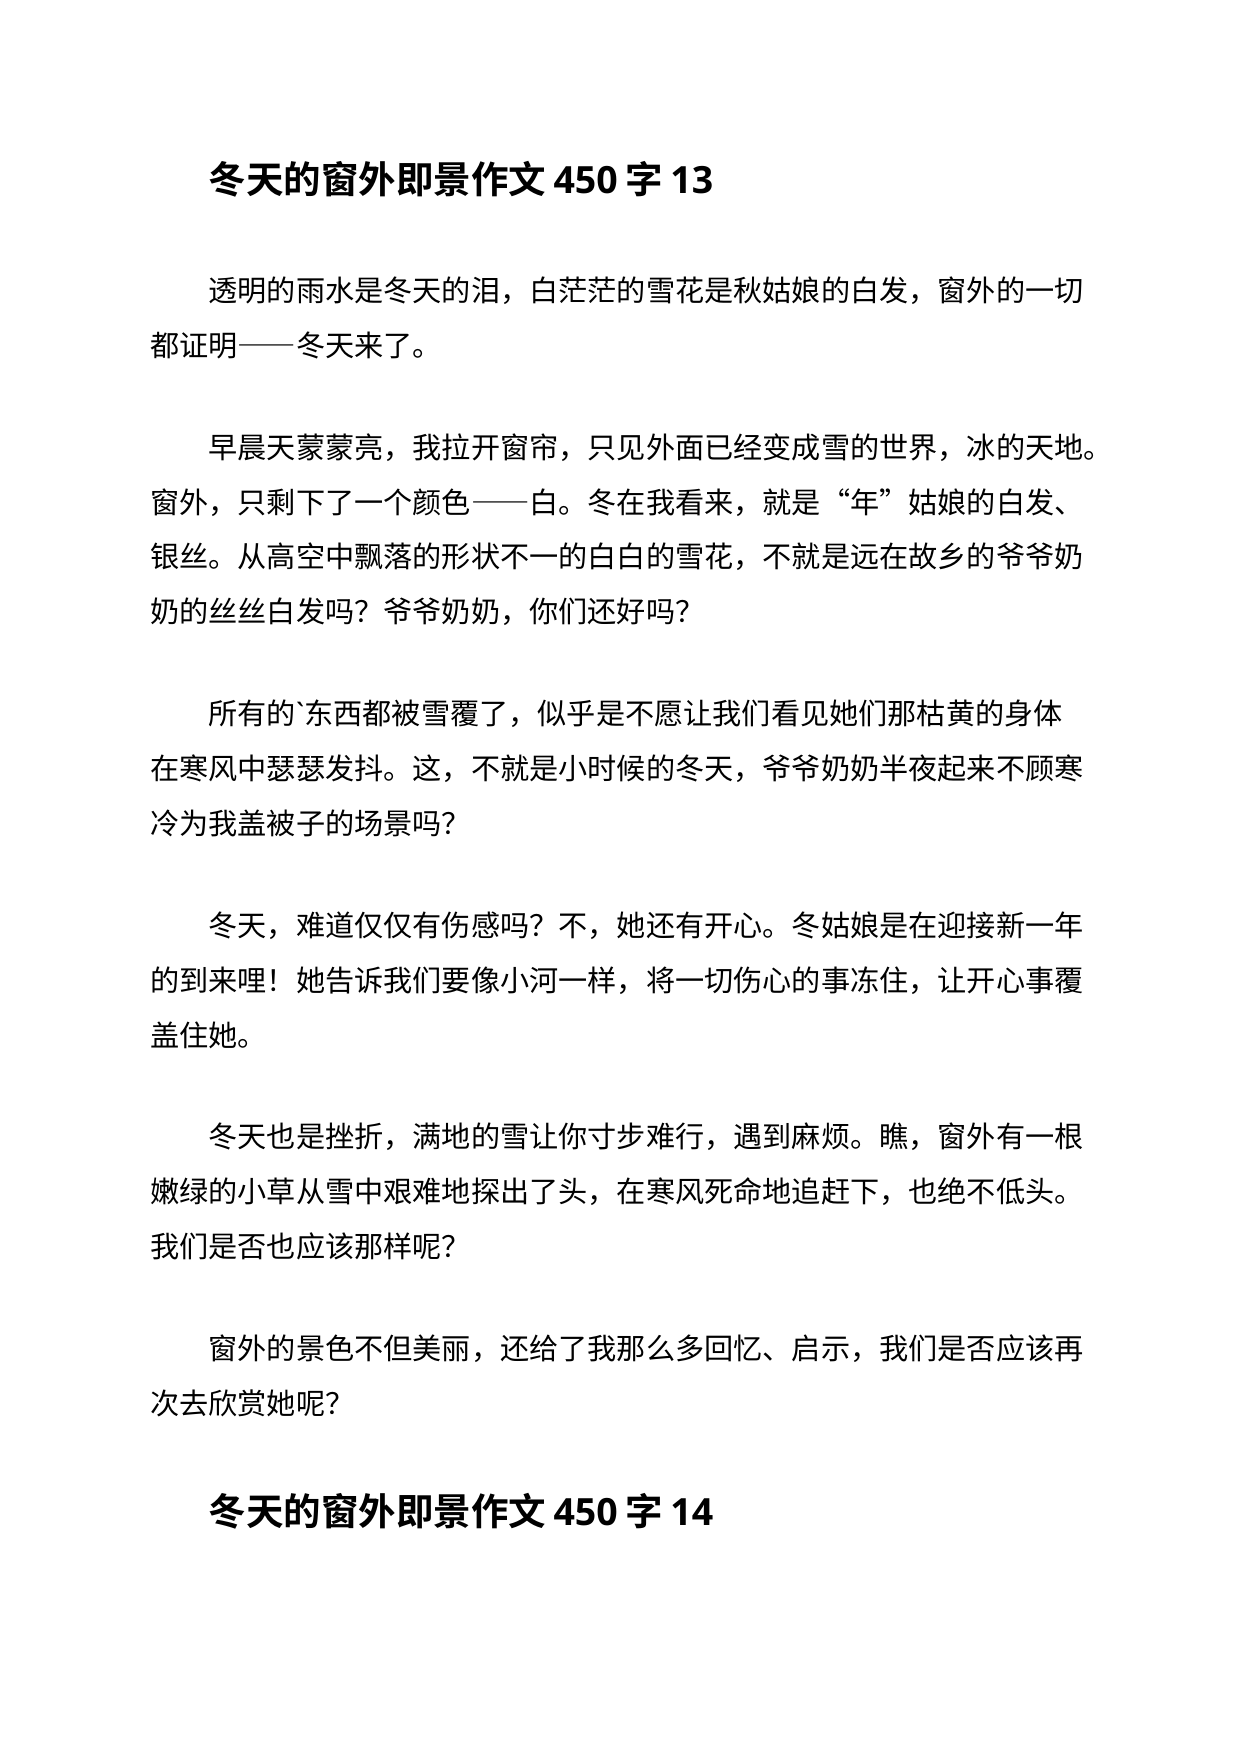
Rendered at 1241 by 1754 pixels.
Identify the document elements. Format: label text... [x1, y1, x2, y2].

text 冬天的窗外即景作文450字14 [150, 1482, 1090, 1537]
text 所有的`东西都被雪覆了，似乎是不愿让我们看见她们那枯黄的身体在寒风中瑟瑟发抖。这，不就是小时候的冬天，爷爷奶奶半夜起来不顾寒冷为我盖被子的场景吗？ [150, 691, 1090, 843]
text 冬天的窗外即景作文450字13 [150, 150, 1090, 204]
text 冬天也是挫折，满地的雪让你寸步难行，遇到麻烦。瞧，窗外有一根嫩绿的小草从雪中艰难地探出了头，在寒风死命地追赶下，也绝不低头。我们是否也应该那样呢？ [150, 1114, 1090, 1266]
text 早晨天蒙蒙亮，我拉开窗帘，只见外面已经变成雪的世界，冰的天地。窗外，只剩下了一个颜色——白。冬在我看来，就是“年”姑娘的白发、银丝。从高空中飘落的形状不一的白白的雪花，不就是远在故乡的爷爷奶奶的丝丝白发吗？爷爷奶奶，你们还好吗？ [150, 424, 1090, 631]
text 窗外的景色不但美丽，还给了我那么多回忆、启示，我们是否应该再次去欣赏她呢？ [150, 1326, 1090, 1423]
text 冬天，难道仅仅有伤感吗？不，她还有开心。冬姑娘是在迎接新一年的到来哩！她告诉我们要像小河一样，将一切伤心的事冻住，让开心事覆盖住她。 [150, 902, 1090, 1054]
text 透明的雨水是冬天的泪，白茫茫的雪花是秋姑娘的白发，窗外的一切都证明——冬天来了。 [150, 268, 1090, 365]
